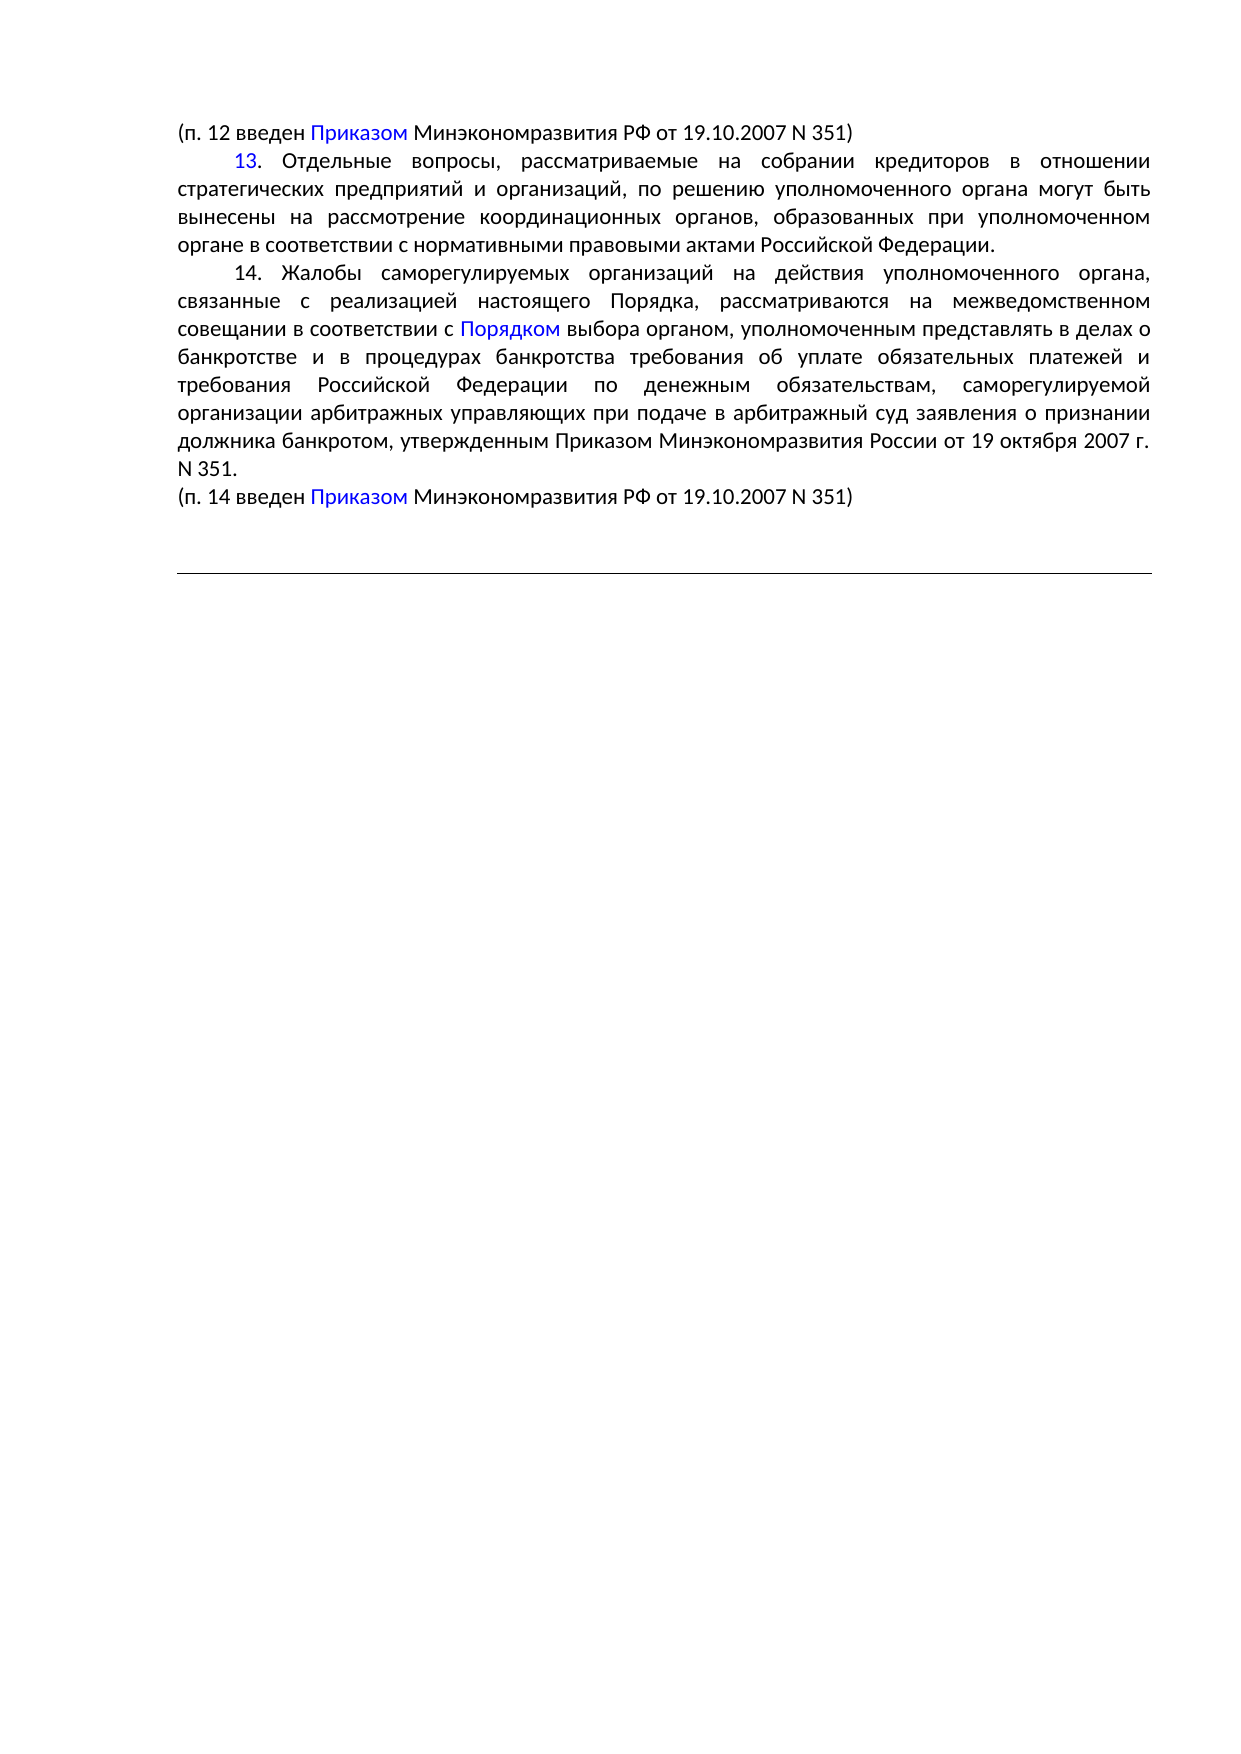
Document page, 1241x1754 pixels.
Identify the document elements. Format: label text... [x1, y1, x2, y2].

text 14. Жалобы саморегулируемых организаций на действия уполномоченного органа, связанные с реализацией настоящего Порядка, рассматриваются на межведомственном совещании в соответствии с Порядком выбора органом, уполномоченным представлять в делах о банкротстве и в процедурах банкротства требования об уплате обязательных платежей и требования Российской Федерации по денежным обязательствам, саморегулируемой организации арбитражных управляющих при подаче в арбитражный суд заявления о признании должника банкротом, утвержденным Приказом Минэкономразвития России от 19 октября 2007 г. N 351. [177, 258, 1152, 482]
text (п. 12 введен Приказом Минэкономразвития РФ от 19.10.2007 N 351) [177, 118, 1152, 146]
text (п. 14 введен Приказом Минэкономразвития РФ от 19.10.2007 N 351) [177, 482, 1152, 510]
text 13. Отдельные вопросы, рассматриваемые на собрании кредиторов в отношении стратегических предприятий и организаций, по решению уполномоченного органа могут быть вынесены на рассмотрение координационных органов, образованных при уполномоченном органе в соответствии с нормативными правовыми актами Российской Федерации. [177, 146, 1152, 258]
